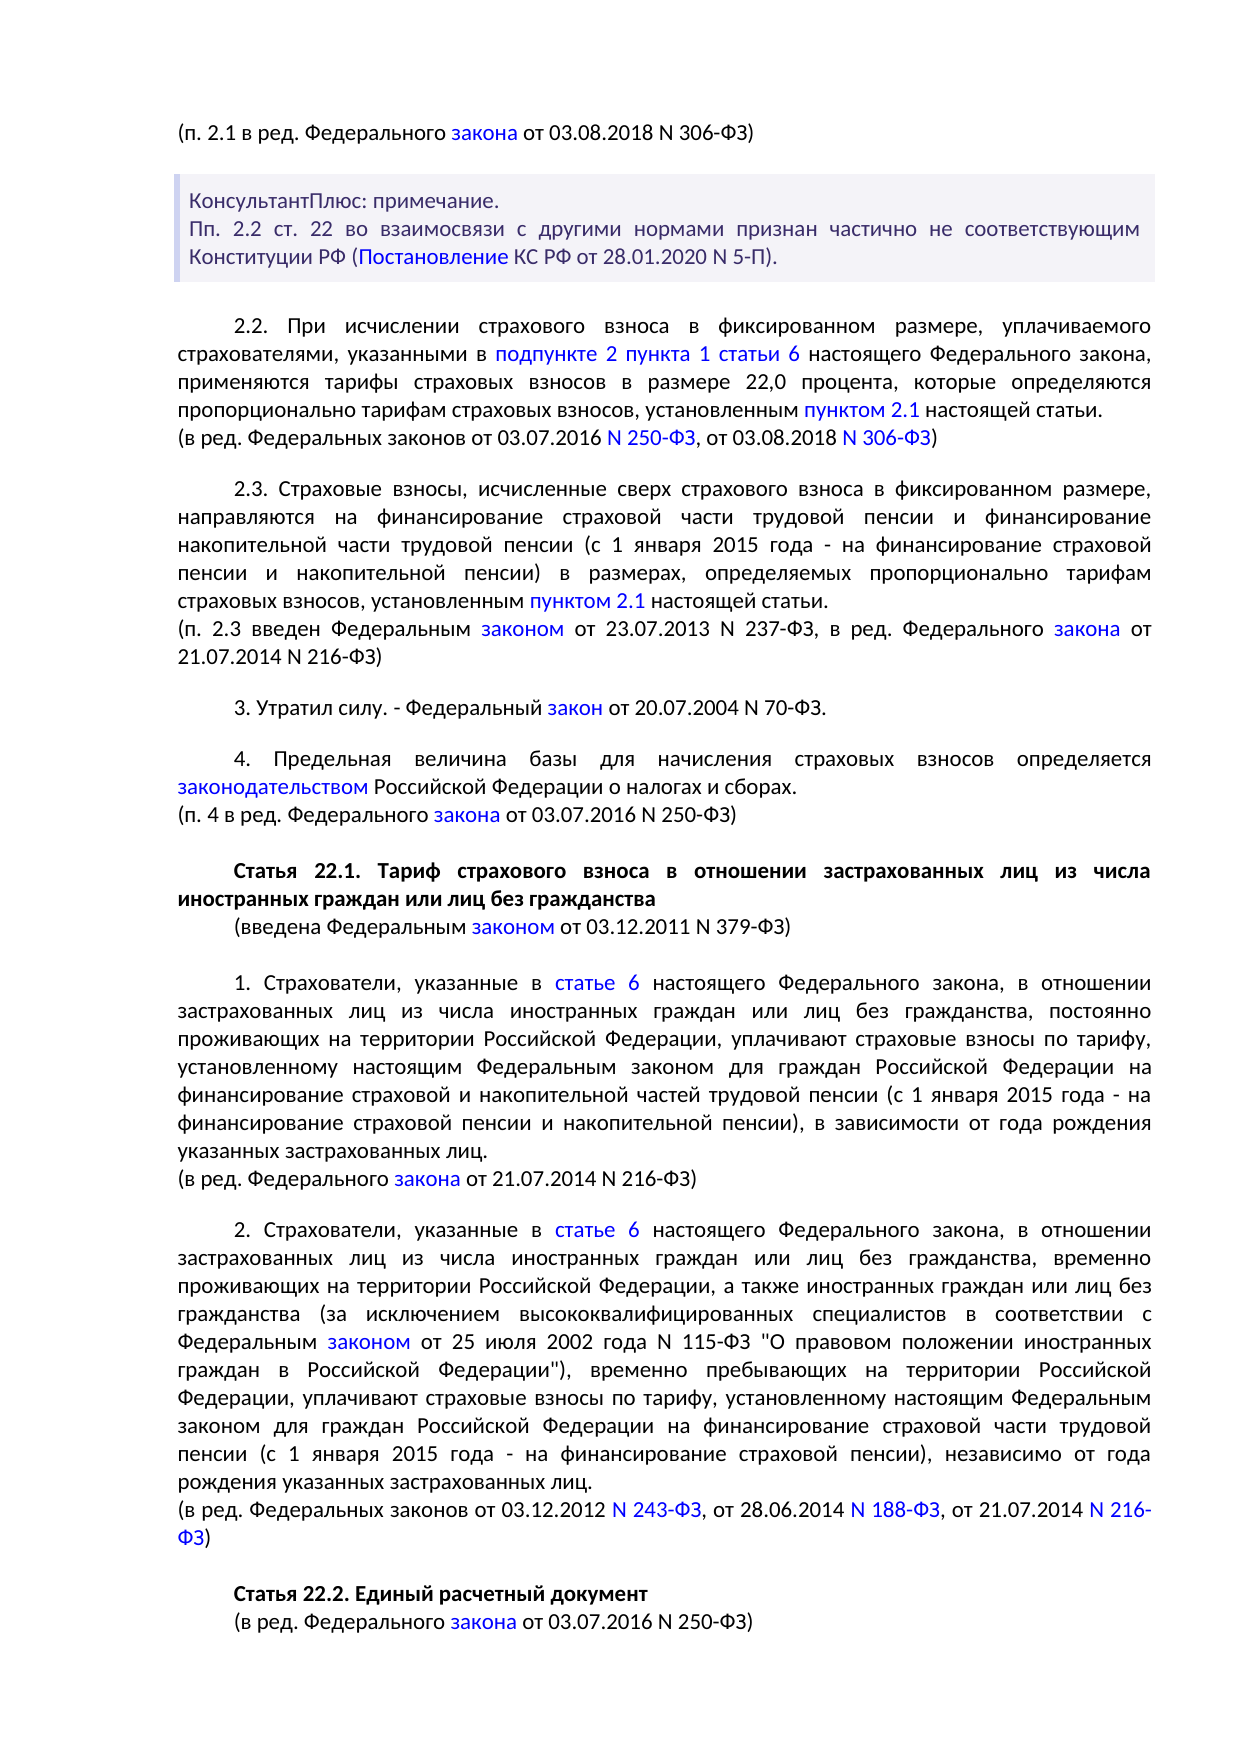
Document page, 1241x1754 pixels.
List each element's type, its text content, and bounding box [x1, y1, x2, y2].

text (в ред. Федеральных законов от 03.12.2012 N 243-ФЗ, от 28.06.2014 N 188-ФЗ, от 21.07.2014 N 216-ФЗ) [177, 1495, 1152, 1551]
text (в ред. Федерального закона от 21.07.2014 N 216-ФЗ) [177, 1164, 1152, 1192]
title Статья 22.1. Тариф страхового взноса в отношении застрахованных лиц из числа иностранных граждан или лиц без гражданства [177, 856, 1152, 912]
text 2.3. Страховые взносы, исчисленные сверх страхового взноса в фиксированном размере, направляются на финансирование страховой части трудовой пенсии и финансирование накопительной части трудовой пенсии (с 1 января 2015 года - на финансирование страховой пенсии и накопительной пенсии) в размерах, определяемых пропорционально тарифам страховых взносов, установленным пунктом 2.1 настоящей статьи. [177, 474, 1152, 614]
text (п. 2.1 в ред. Федерального закона от 03.08.2018 N 306-ФЗ) [177, 118, 1152, 146]
text (п. 4 в ред. Федерального закона от 03.07.2016 N 250-ФЗ) [177, 800, 1152, 828]
title Статья 22.2. Единый расчетный документ [177, 1579, 1152, 1607]
text 3. Утратил силу. - Федеральный закон от 20.07.2004 N 70-ФЗ. [177, 693, 1152, 721]
text (в ред. Федерального закона от 03.07.2016 N 250-ФЗ) [177, 1607, 1152, 1636]
text 1. Страхователи, указанные в статье 6 настоящего Федерального закона, в отношении застрахованных лиц из числа иностранных граждан или лиц без гражданства, постоянно проживающих на территории Российской Федерации, уплачивают страховые взносы по тарифу, установленному настоящим Федеральным законом для граждан Российской Федерации на финансирование страховой и накопительной частей трудовой пенсии (с 1 января 2015 года - на финансирование страховой пенсии и накопительной пенсии), в зависимости от года рождения указанных застрахованных лиц. [177, 968, 1152, 1164]
table_header КонсультантПлюс: примечание. Пп. 2.2 ст. 22 во взаимосвязи с другими нормами признан частично не соответствующим Конституции РФ (Постановление КС РФ от 28.01.2020 N 5-П). [180, 174, 1149, 282]
text (введена Федеральным законом от 03.12.2011 N 379-ФЗ) [177, 912, 1152, 940]
text 4. Предельная величина базы для начисления страховых взносов определяется законодательством Российской Федерации о налогах и сборах. [177, 744, 1152, 800]
text (в ред. Федеральных законов от 03.07.2016 N 250-ФЗ, от 03.08.2018 N 306-ФЗ) [177, 423, 1152, 451]
text 2. Страхователи, указанные в статье 6 настоящего Федерального закона, в отношении застрахованных лиц из числа иностранных граждан или лиц без гражданства, временно проживающих на территории Российской Федерации, а также иностранных граждан или лиц без гражданства (за исключением высококвалифицированных специалистов в соответствии с Федеральным законом от 25 июля 2002 года N 115-ФЗ "О правовом положении иностранных граждан в Российской Федерации"), временно пребывающих на территории Российской Федерации, уплачивают страховые взносы по тарифу, установленному настоящим Федеральным законом для граждан Российской Федерации на финансирование страховой части трудовой пенсии (с 1 января 2015 года - на финансирование страховой пенсии), независимо от года рождения указанных застрахованных лиц. [177, 1215, 1152, 1495]
text (п. 2.3 введен Федеральным законом от 23.07.2013 N 237-ФЗ, в ред. Федерального закона от 21.07.2014 N 216-ФЗ) [177, 614, 1152, 670]
text 2.2. При исчислении страхового взноса в фиксированном размере, уплачиваемого страхователями, указанными в подпункте 2 пункта 1 статьи 6 настоящего Федерального закона, применяются тарифы страховых взносов в размере 22,0 процента, которые определяются пропорционально тарифам страховых взносов, установленным пунктом 2.1 настоящей статьи. [177, 311, 1152, 423]
